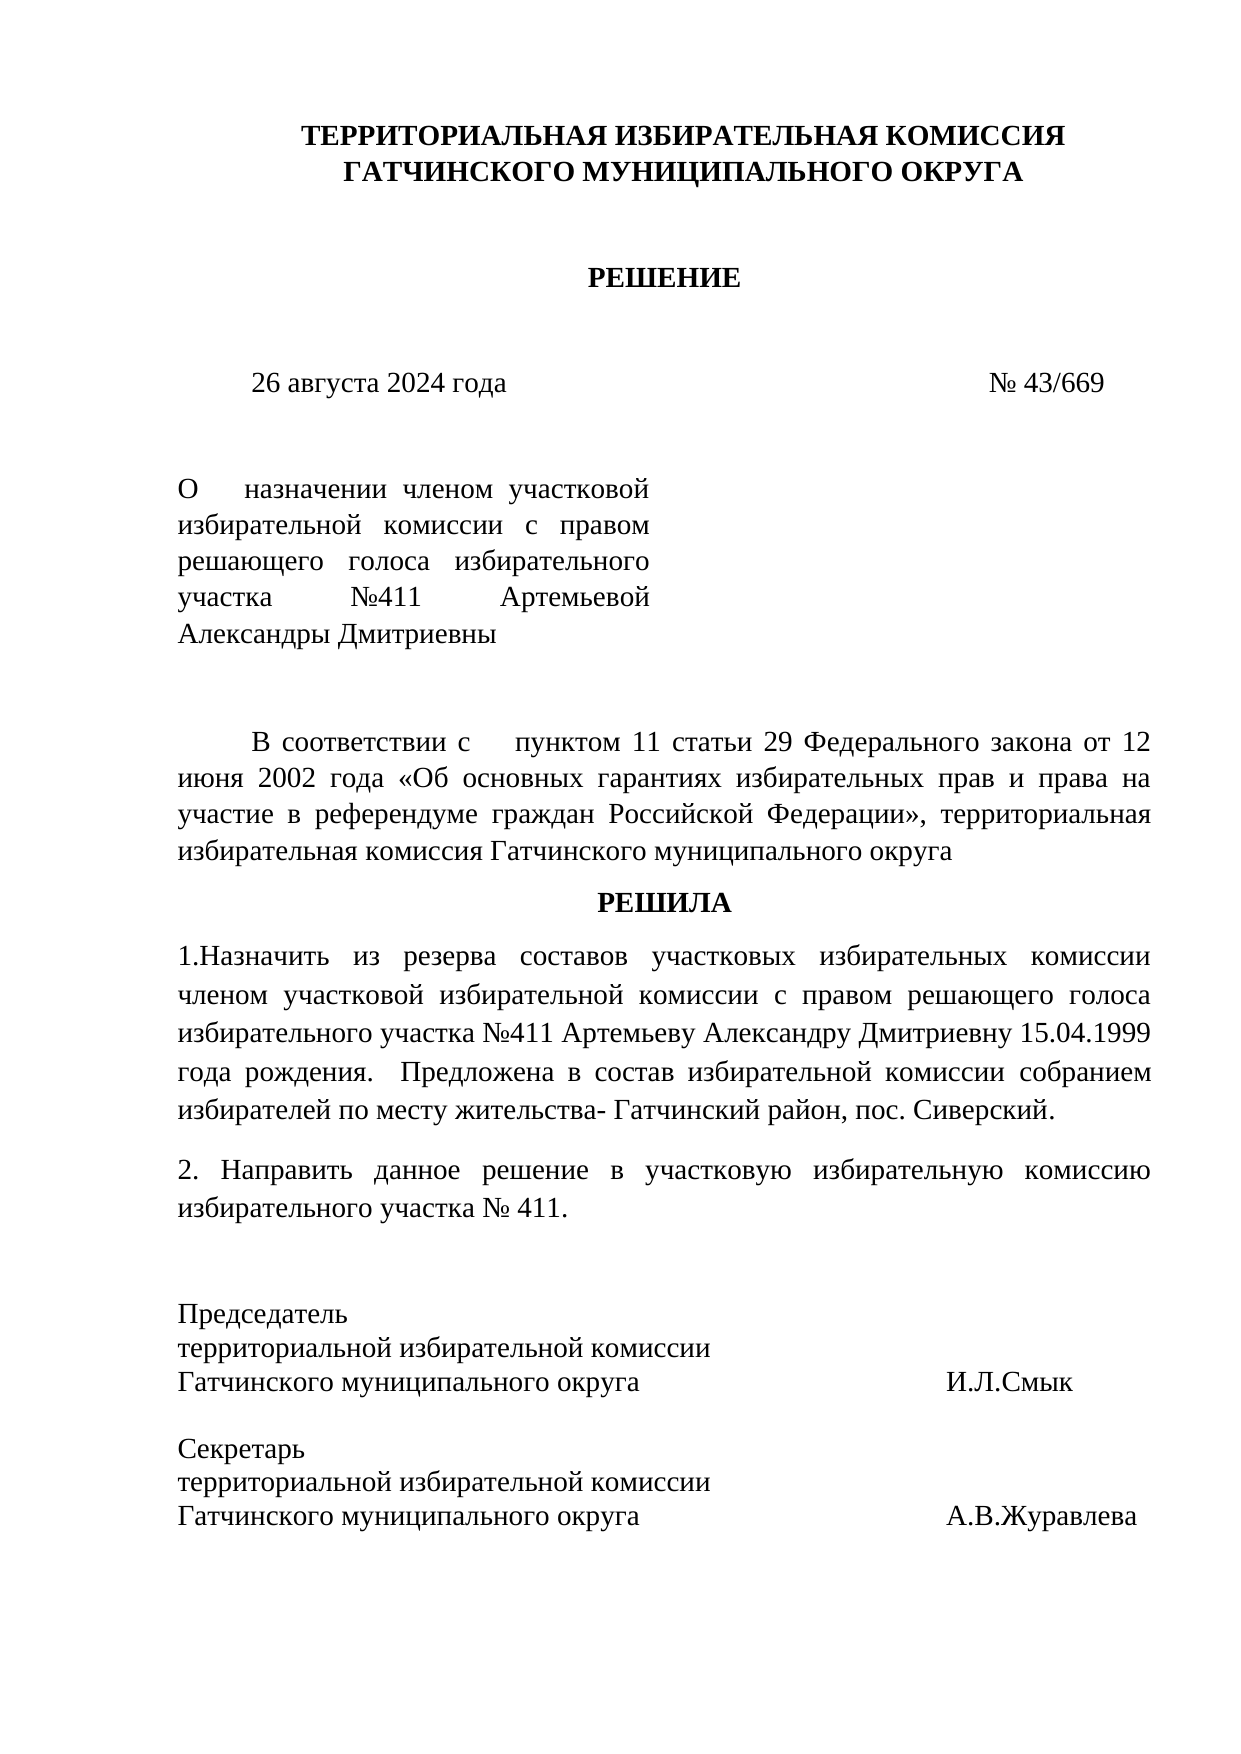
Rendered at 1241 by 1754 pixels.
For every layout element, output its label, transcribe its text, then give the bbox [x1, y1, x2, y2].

text территориальной избирательной комиссии [177, 1330, 1152, 1364]
text РЕШЕНИЕ [177, 260, 1152, 293]
text территориальной избирательной комиссии [177, 1464, 1152, 1498]
text РЕШИЛА [177, 885, 1152, 919]
text О назначении членом участковой избирательной комиссии с правом решающего голоса избирательного участка №411 Артемьевой Александры Дмитриевны [177, 471, 650, 649]
text 1.Назначить из резерва составов участковых избирательных комиссии членом участковой избирательной комиссии с правом решающего голоса избирательного участка №411 Артемьеву Александру Дмитриевну 15.04.1999 года рождения. Предложена в состав избирательной комиссии собранием избирателей по месту жительства- Гатчинский район, пос. Сиверский. [177, 938, 1152, 1126]
text Председатель [177, 1297, 1152, 1330]
text ТЕРРИТОРИАЛЬНАЯ ИЗБИРАТЕЛЬНАЯ КОМИССИЯ ГАТЧИНСКОГО МУНИЦИПАЛЬНОГО ОКРУГА [215, 118, 1152, 188]
text 26 августа 2024 года № 43/669 [177, 366, 1152, 399]
text 2. Направить данное решение в участковую избирательную комиссию избирательного участка № 411. [177, 1152, 1152, 1224]
text Секретарь [177, 1431, 1152, 1464]
text Гатчинского муниципального округа И.Л.Смык [177, 1364, 1152, 1397]
text Гатчинского муниципального округа А.В.Журавлева [177, 1498, 1152, 1531]
text В соответствии с пунктом 11 статьи 29 Федерального закона от 12 июня 2002 года «Об основных гарантиях избирательных прав и права на участие в референдуме граждан Российской Федерации», территориальная избирательная комиссия Гатчинского муниципального округа [177, 724, 1152, 866]
